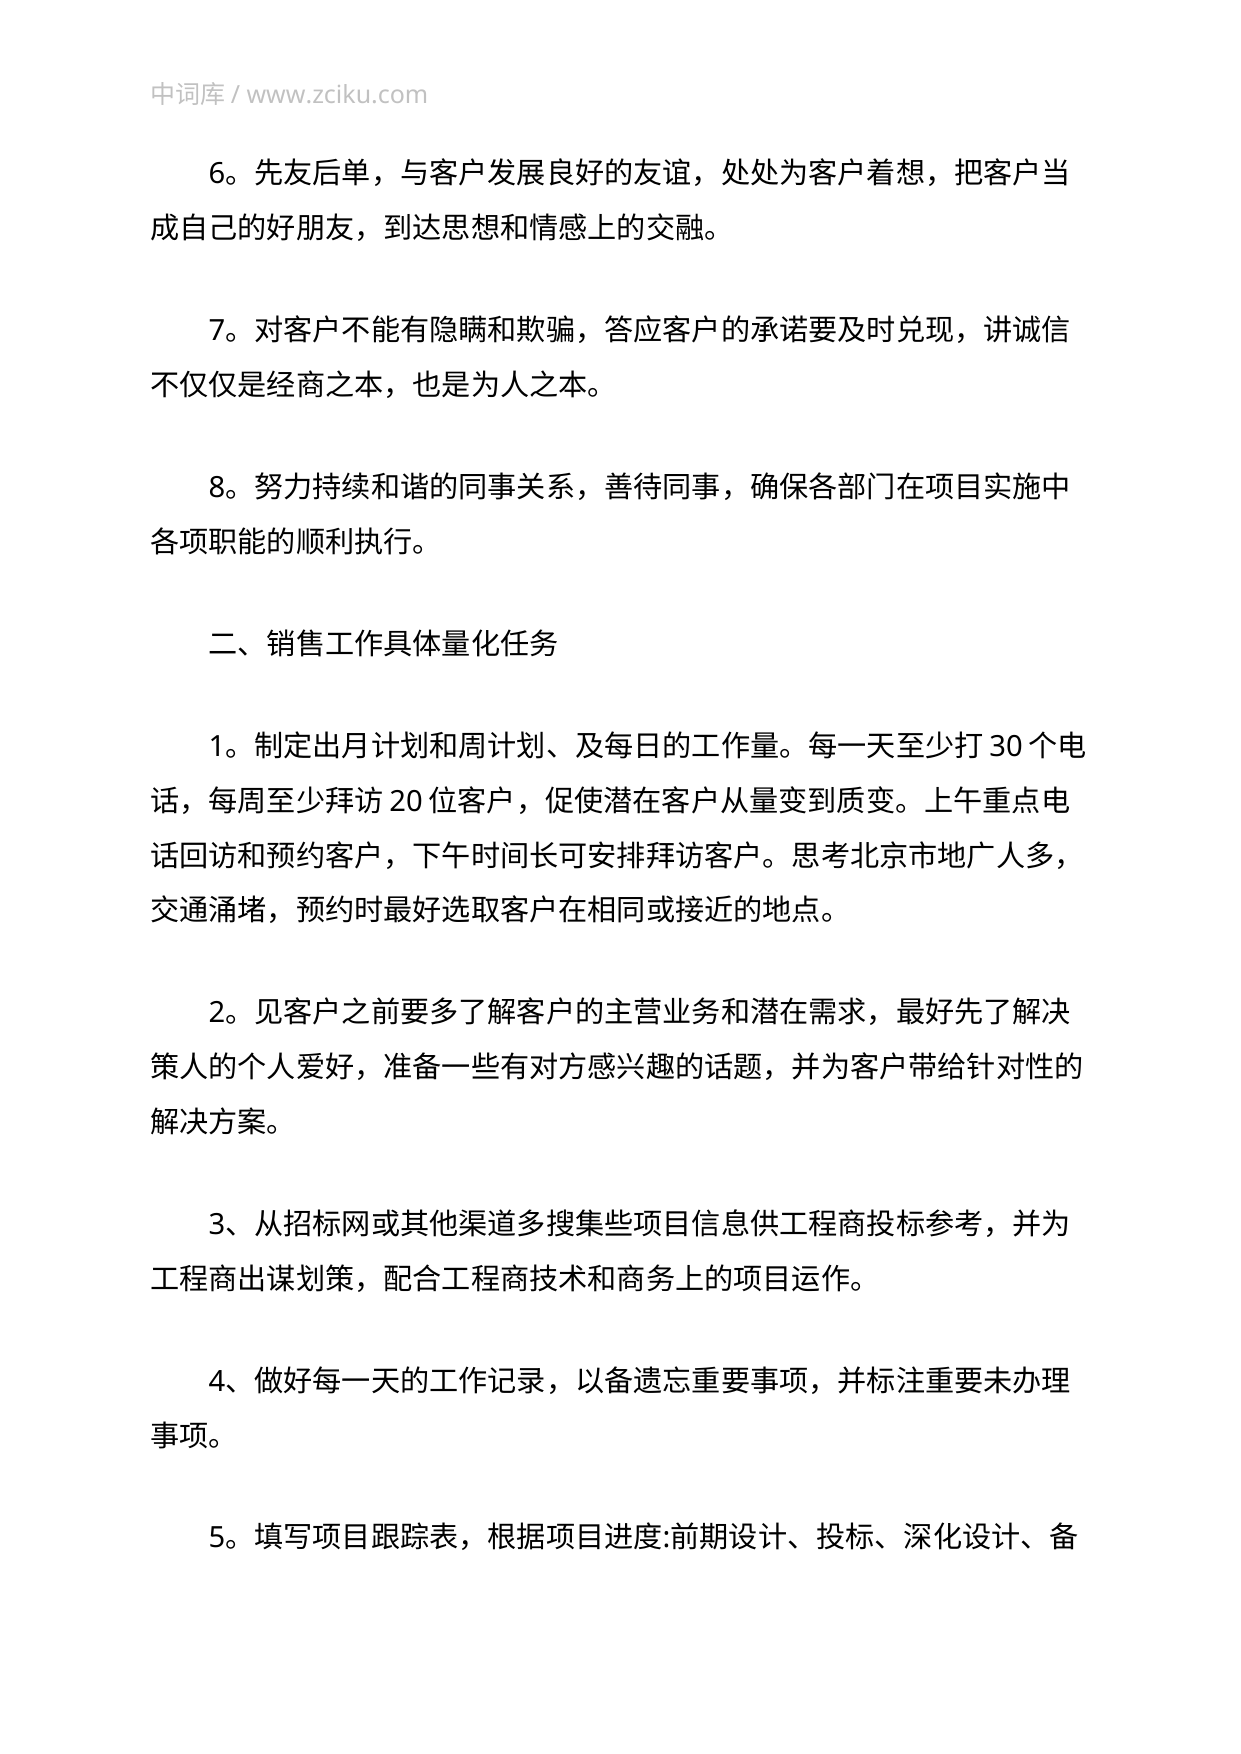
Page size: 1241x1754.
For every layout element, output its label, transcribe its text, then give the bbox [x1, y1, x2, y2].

text 4、做好每一天的工作记录，以备遗忘重要事项，并标注重要未办理事项。 [150, 1357, 1090, 1454]
text 二、销售工作具体量化任务 [150, 620, 1090, 663]
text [150, 1514, 1090, 1556]
text 6。先友后单，与客户发展良好的友谊，处处为客户着想，把客户当成自己的好朋友，到达思想和情感上的交融。 [150, 150, 1090, 247]
text 2。见客户之前要多了解客户的主营业务和潜在需求，最好先了解决策人的个人爱好，准备一些有对方感兴趣的话题，并为客户带给针对性的解决方案。 [150, 989, 1090, 1141]
text 3、从招标网或其他渠道多搜集些项目信息供工程商投标参考，并为工程商出谋划策，配合工程商技术和商务上的项目运作。 [150, 1200, 1090, 1298]
text 7。对客户不能有隐瞒和欺骗，答应客户的承诺要及时兑现，讲诚信不仅仅是经商之本，也是为人之本。 [150, 307, 1090, 404]
text 8。努力持续和谐的同事关系，善待同事，确保各部门在项目实施中各项职能的顺利执行。 [150, 463, 1090, 561]
text 1。制定出月计划和周计划、及每日的工作量。每一天至少打30个电话，每周至少拜访20位客户，促使潜在客户从量变到质变。上午重点电话回访和预约客户，下午时间长可安排拜访客户。思考北京市地广人多，交通涌堵，预约时最好选取客户在相同或接近的地点。 [150, 722, 1090, 929]
